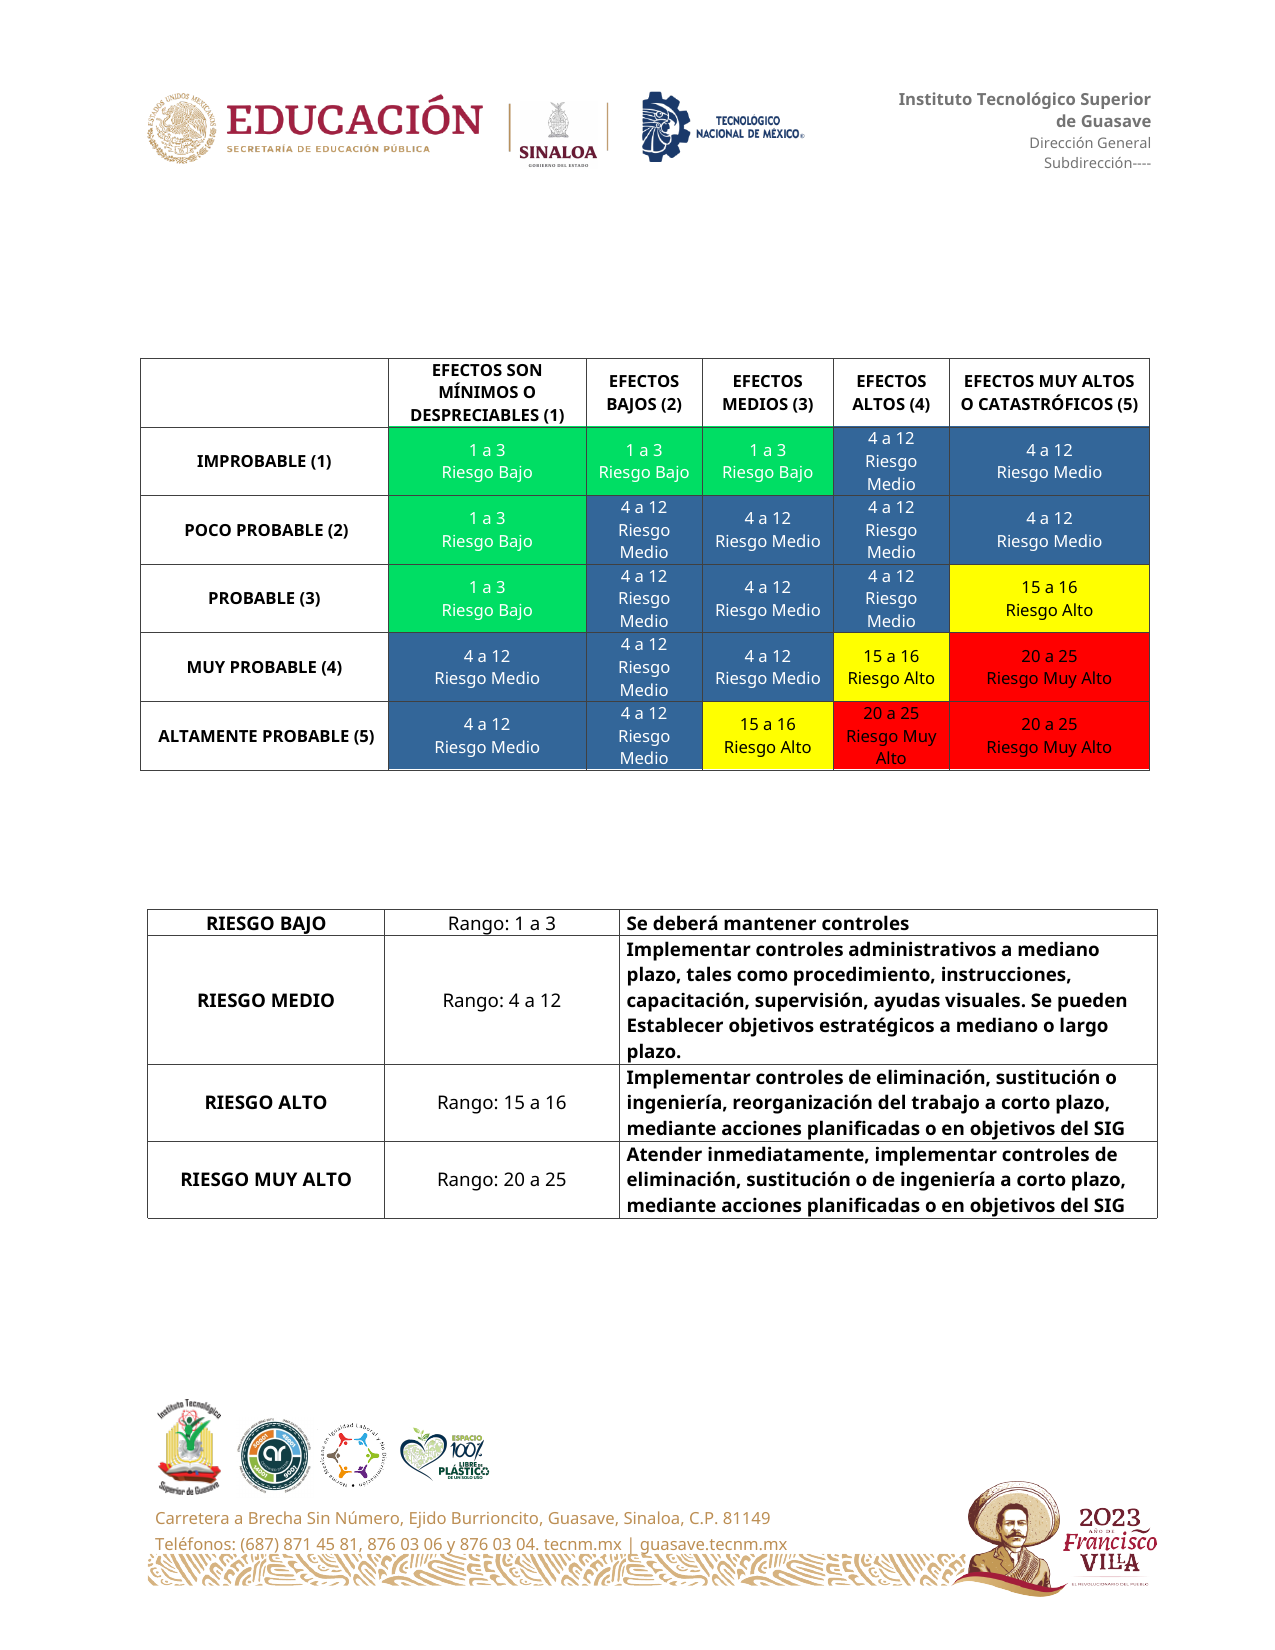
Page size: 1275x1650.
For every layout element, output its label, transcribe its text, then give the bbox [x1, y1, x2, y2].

table_cell Rango: 20 a 25 [385, 1142, 619, 1218]
table_header EFECTOS MEDIOS (3) [703, 359, 833, 426]
table_cell 4 a 12 Riesgo Medio [950, 428, 1149, 495]
table_cell 4 a 12 Riesgo Medio [950, 496, 1149, 564]
table_cell 4 a 12 Riesgo Medio [703, 633, 833, 701]
table_cell POCO PROBABLE (2) [141, 496, 388, 564]
table_header [141, 359, 388, 426]
table_header RIESGO BAJO [148, 910, 384, 935]
table_cell 4 a 12 Riesgo Medio [389, 633, 586, 701]
picture [140, 91, 811, 169]
table_cell 4 a 12 Riesgo Medio [389, 702, 586, 769]
picture [147, 1399, 1158, 1597]
table_header Se deberá mantener controles [620, 910, 1157, 935]
table_cell Implementar controles administrativos a mediano plazo, tales como procedimiento, instrucciones, capacitación, supervisión, ayudas visuales. Se pueden Establecer objetivos estratégicos a mediano o largo plazo. [620, 936, 1157, 1063]
table_cell 15 a 16 Riesgo Alto [834, 633, 949, 701]
table_cell 1 a 3 Riesgo Bajo [389, 496, 586, 564]
table_header EFECTOS BAJOS (2) [587, 359, 702, 426]
table_cell ALTAMENTE PROBABLE (5) [141, 702, 388, 769]
table_cell Atender inmediatamente, implementar controles de eliminación, sustitución o de ingeniería a corto plazo, mediante acciones planificadas o en objetivos del SIG [620, 1142, 1157, 1218]
table_cell 15 a 16 Riesgo Alto [703, 702, 833, 769]
table_cell 4 a 12 Riesgo Medio [703, 496, 833, 564]
table_cell 4 a 12 Riesgo Medio [587, 565, 702, 632]
table_cell 1 a 3 Riesgo Bajo [389, 428, 586, 495]
table_cell 1 a 3 Riesgo Bajo [703, 428, 833, 495]
table_cell 20 a 25 Riesgo Muy Alto [834, 702, 949, 769]
table_cell IMPROBABLE (1) [141, 428, 388, 495]
table_cell 4 a 12 Riesgo Medio [834, 496, 949, 564]
table_cell Rango: 4 a 12 [385, 936, 619, 1063]
table_cell RIESGO MUY ALTO [148, 1142, 384, 1218]
table_cell 15 a 16 Riesgo Alto [950, 565, 1149, 632]
table_header EFECTOS MUY ALTOS O CATASTRÓFICOS (5) [950, 359, 1149, 426]
table_cell 4 a 12 Riesgo Medio [587, 496, 702, 564]
table_header EFECTOS SON MÍNIMOS O DESPRECIABLES (1) [389, 359, 586, 426]
table_cell RIESGO ALTO [148, 1065, 384, 1141]
table_cell 4 a 12 Riesgo Medio [587, 633, 702, 701]
table_cell 4 a 12 Riesgo Medio [834, 565, 949, 632]
table_cell 20 a 25 Riesgo Muy Alto [950, 702, 1149, 769]
table_cell 20 a 25 Riesgo Muy Alto [950, 633, 1149, 701]
table_cell 4 a 12 Riesgo Medio [587, 702, 702, 769]
table_cell PROBABLE (3) [141, 565, 388, 632]
table_header EFECTOS ALTOS (4) [834, 359, 949, 426]
table_cell RIESGO MEDIO [148, 936, 384, 1063]
table_cell MUY PROBABLE (4) [141, 633, 388, 701]
table_cell 1 a 3 Riesgo Bajo [587, 428, 702, 495]
table_cell Implementar controles de eliminación, sustitución o ingeniería, reorganización del trabajo a corto plazo, mediante acciones planificadas o en objetivos del SIG [620, 1065, 1157, 1141]
table_header Rango: 1 a 3 [385, 910, 619, 935]
table_cell 4 a 12 Riesgo Medio [834, 428, 949, 495]
table_cell 1 a 3 Riesgo Bajo [389, 565, 586, 632]
table_cell 4 a 12 Riesgo Medio [703, 565, 833, 632]
table_cell Rango: 15 a 16 [385, 1065, 619, 1141]
